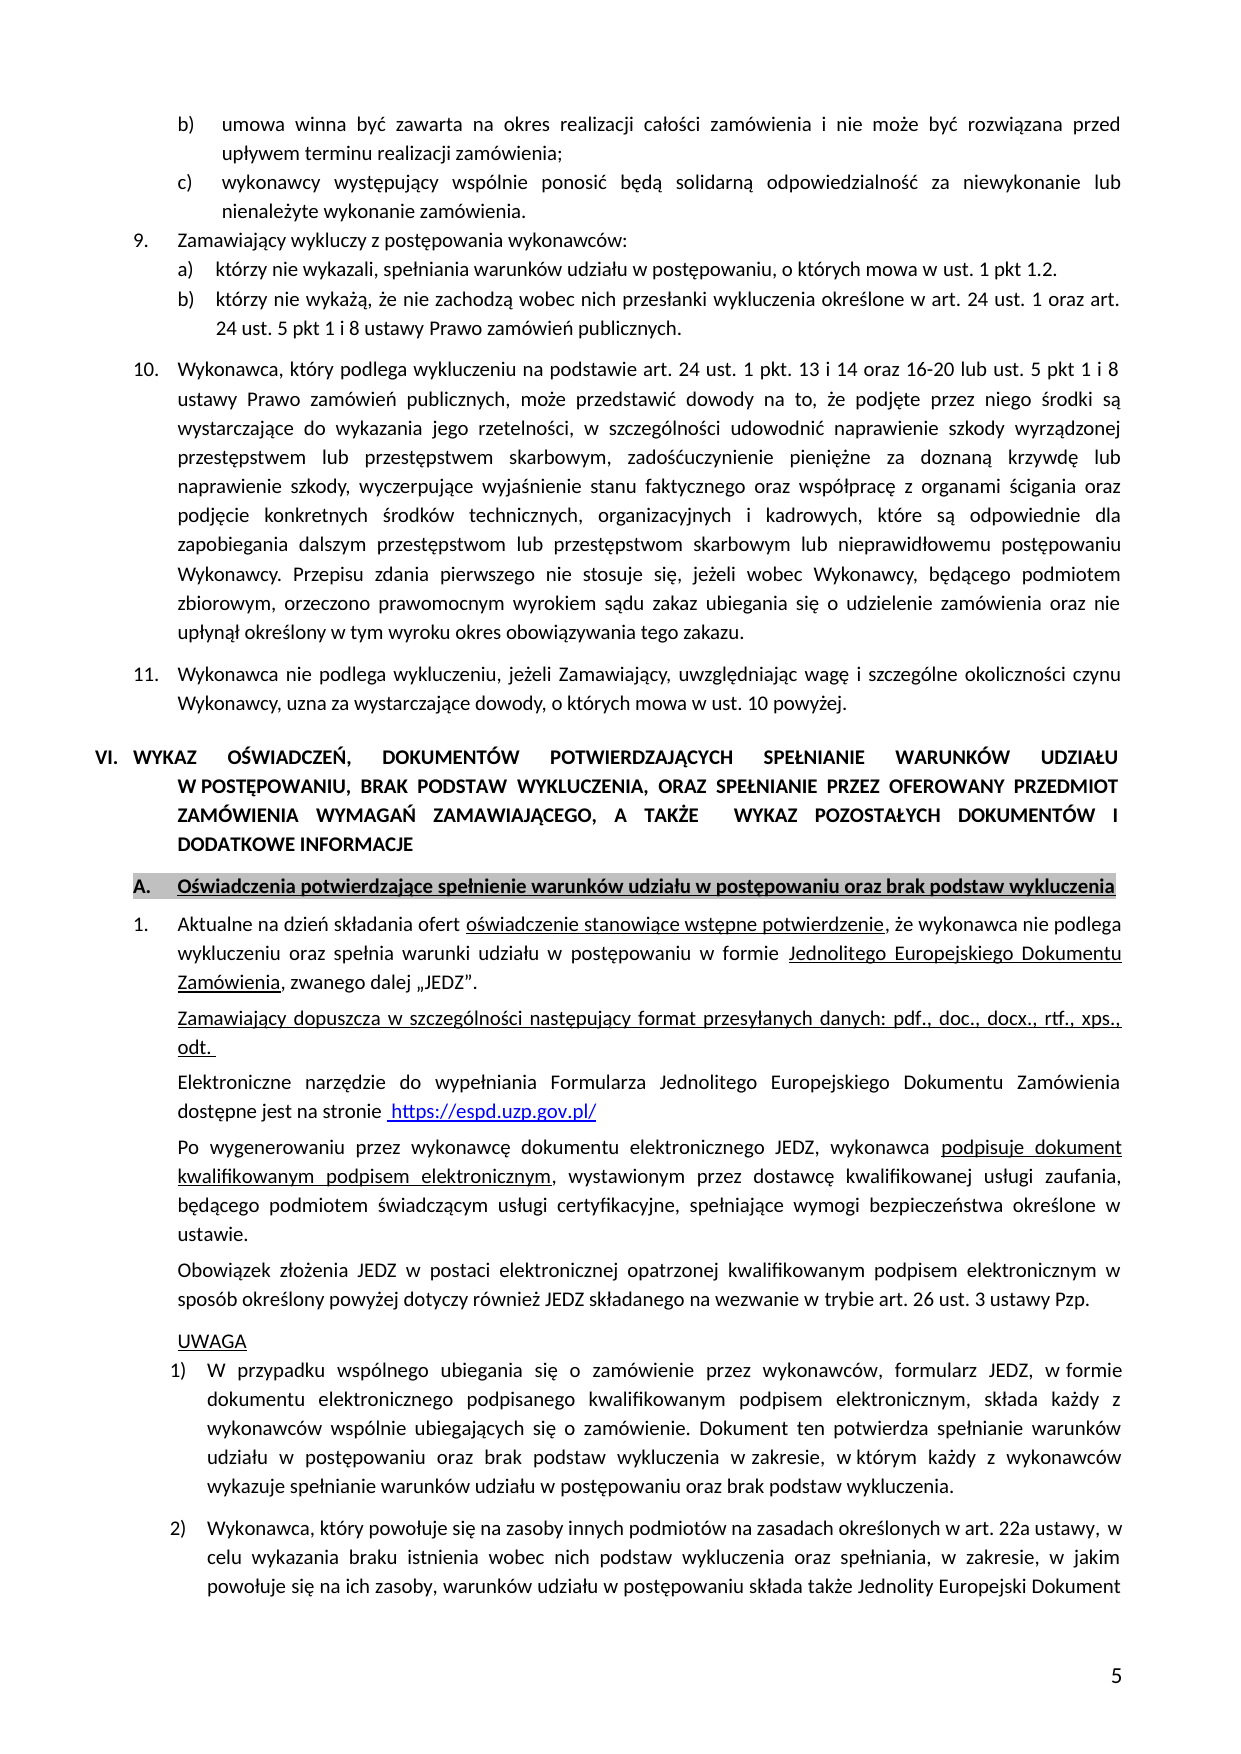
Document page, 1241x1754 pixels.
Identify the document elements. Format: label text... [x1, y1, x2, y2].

text UWAGA [177, 1328, 1122, 1353]
list WYKAZ OŚWIADCZEŃ, DOKUMENTÓW POTWIERDZAJĄCYCH SPEŁNIANIE WARUNKÓW UDZIAŁU W POSTĘPOWANIU, BRAK PODSTAW WYKLUCZENIA, ORAZ SPEŁNIANIE PRZEZ OFEROWANY PRZEDMIOT ZAMÓWIENIA WYMAGAŃ ZAMAWIAJĄCEGO, A TAKŻE WYKAZ POZOSTAŁYCH DOKUMENTÓW I DODATKOWE INFORMACJE [118, 744, 1118, 857]
text Obowiązek złożenia JEDZ w postaci elektronicznej opatrzonej kwalifikowanym podpisem elektronicznym w sposób określony powyżej dotyczy również JEDZ składanego na wezwanie w trybie art. 26 ust. 3 ustawy Pzp. [177, 1257, 1122, 1312]
list Wykonawca, który podlega wykluczeniu na podstawie art. 24 ust. 1 pkt. 13 i 14 oraz 16-20 lub ust. 5 pkt 1 i 8 ustawy Prawo zamówień publicznych, może przedstawić dowody na to, że podjęte przez niego środki są wystarczające do wykazania jego rzetelności, w szczególności udowodnić naprawienie szkody wyrządzonej przestępstwem lub przestępstwem skarbowym, zadośćuczynienie pieniężne za doznaną krzywdę lub naprawienie szkody, wyczerpujące wyjaśnienie stanu faktycznego oraz współpracę z organami ścigania oraz podjęcie konkretnych środków technicznych, organizacyjnych i kadrowych, które są odpowiednie dla zapobiegania dalszym przestępstwom lub przestępstwom skarbowym lub nieprawidłowemu postępowaniu Wykonawcy. Przepisu zdania pierwszego nie stosuje się, jeżeli wobec Wykonawcy, będącego podmiotem zbiorowym, orzeczono prawomocnym wyrokiem sądu zakaz ubiegania się o udzielenie zamówienia oraz nie upłynął określony w tym wyroku okres obowiązywania tego zakazu. [133, 357, 1122, 644]
text Po wygenerowaniu przez wykonawcę dokumentu elektronicznego JEDZ, wykonawca podpisuje dokument kwalifikowanym podpisem elektronicznym, wystawionym przez dostawcę kwalifikowanej usługi zaufania, będącego podmiotem świadczącym usługi certyfikacyjne, spełniające wymogi bezpieczeństwa określone w ustawie. [177, 1134, 1122, 1247]
list Zamawiający wykluczy z postępowania wykonawców: [133, 227, 1122, 253]
list wykonawcy występujący wspólnie ponosić będą solidarną odpowiedzialność za niewykonanie lub nienależyte wykonanie zamówienia. [177, 169, 1122, 224]
list Aktualne na dzień składania ofert oświadczenie stanowiące wstępne potwierdzenie, że wykonawca nie podlega wykluczeniu oraz spełnia warunki udziału w postępowaniu w formie Jednolitego Europejskiego Dokumentu Zamówienia, zwanego dalej „JEDZ”. [133, 911, 1122, 995]
list którzy nie wykażą, że nie zachodzą wobec nich przesłanki wykluczenia określone w art. 24 ust. 1 oraz art. 24 ust. 5 pkt 1 i 8 ustawy Prawo zamówień publicznych. [177, 286, 1122, 340]
text Zamawiający dopuszcza w szczególności następujący format przesyłanych danych: pdf., doc., docx., rtf., xps., odt. [177, 1005, 1122, 1027]
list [169, 1515, 1122, 1599]
list Wykonawca nie podlega wykluczeniu, jeżeli Zamawiający, uwzględniając wagę i szczególne okoliczności czynu Wykonawcy, uzna za wystarczające dowody, o których mowa w ust. 10 powyżej. [133, 661, 1122, 715]
text Zamawiający dopuszcza w szczególności następujący format przesyłanych danych: pdf., doc., docx., rtf., xps., odt. [177, 1028, 1122, 1059]
text Elektroniczne narzędzie do wypełniania Formularza Jednolitego Europejskiego Dokumentu Zamówienia dostępne jest na stronie https://espd.uzp.gov.pl/ [177, 1069, 1122, 1124]
list umowa winna być zawarta na okres realizacji całości zamówienia i nie może być rozwiązana przed upływem terminu realizacji zamówienia; [177, 111, 1122, 165]
list którzy nie wykazali, spełniania warunków udziału w postępowaniu, o których mowa w ust. 1 pkt 1.2. [177, 257, 1122, 282]
list W przypadku wspólnego ubiegania się o zamówienie przez wykonawców, formularz JEDZ, w formie dokumentu elektronicznego podpisanego kwalifikowanym podpisem elektronicznym, składa każdy z wykonawców wspólnie ubiegających się o zamówienie. Dokument ten potwierdza spełnianie warunków udziału w postępowaniu oraz brak podstaw wykluczenia w zakresie, w którym każdy z wykonawców wykazuje spełnianie warunków udziału w postępowaniu oraz brak podstaw wykluczenia. [169, 1357, 1122, 1499]
